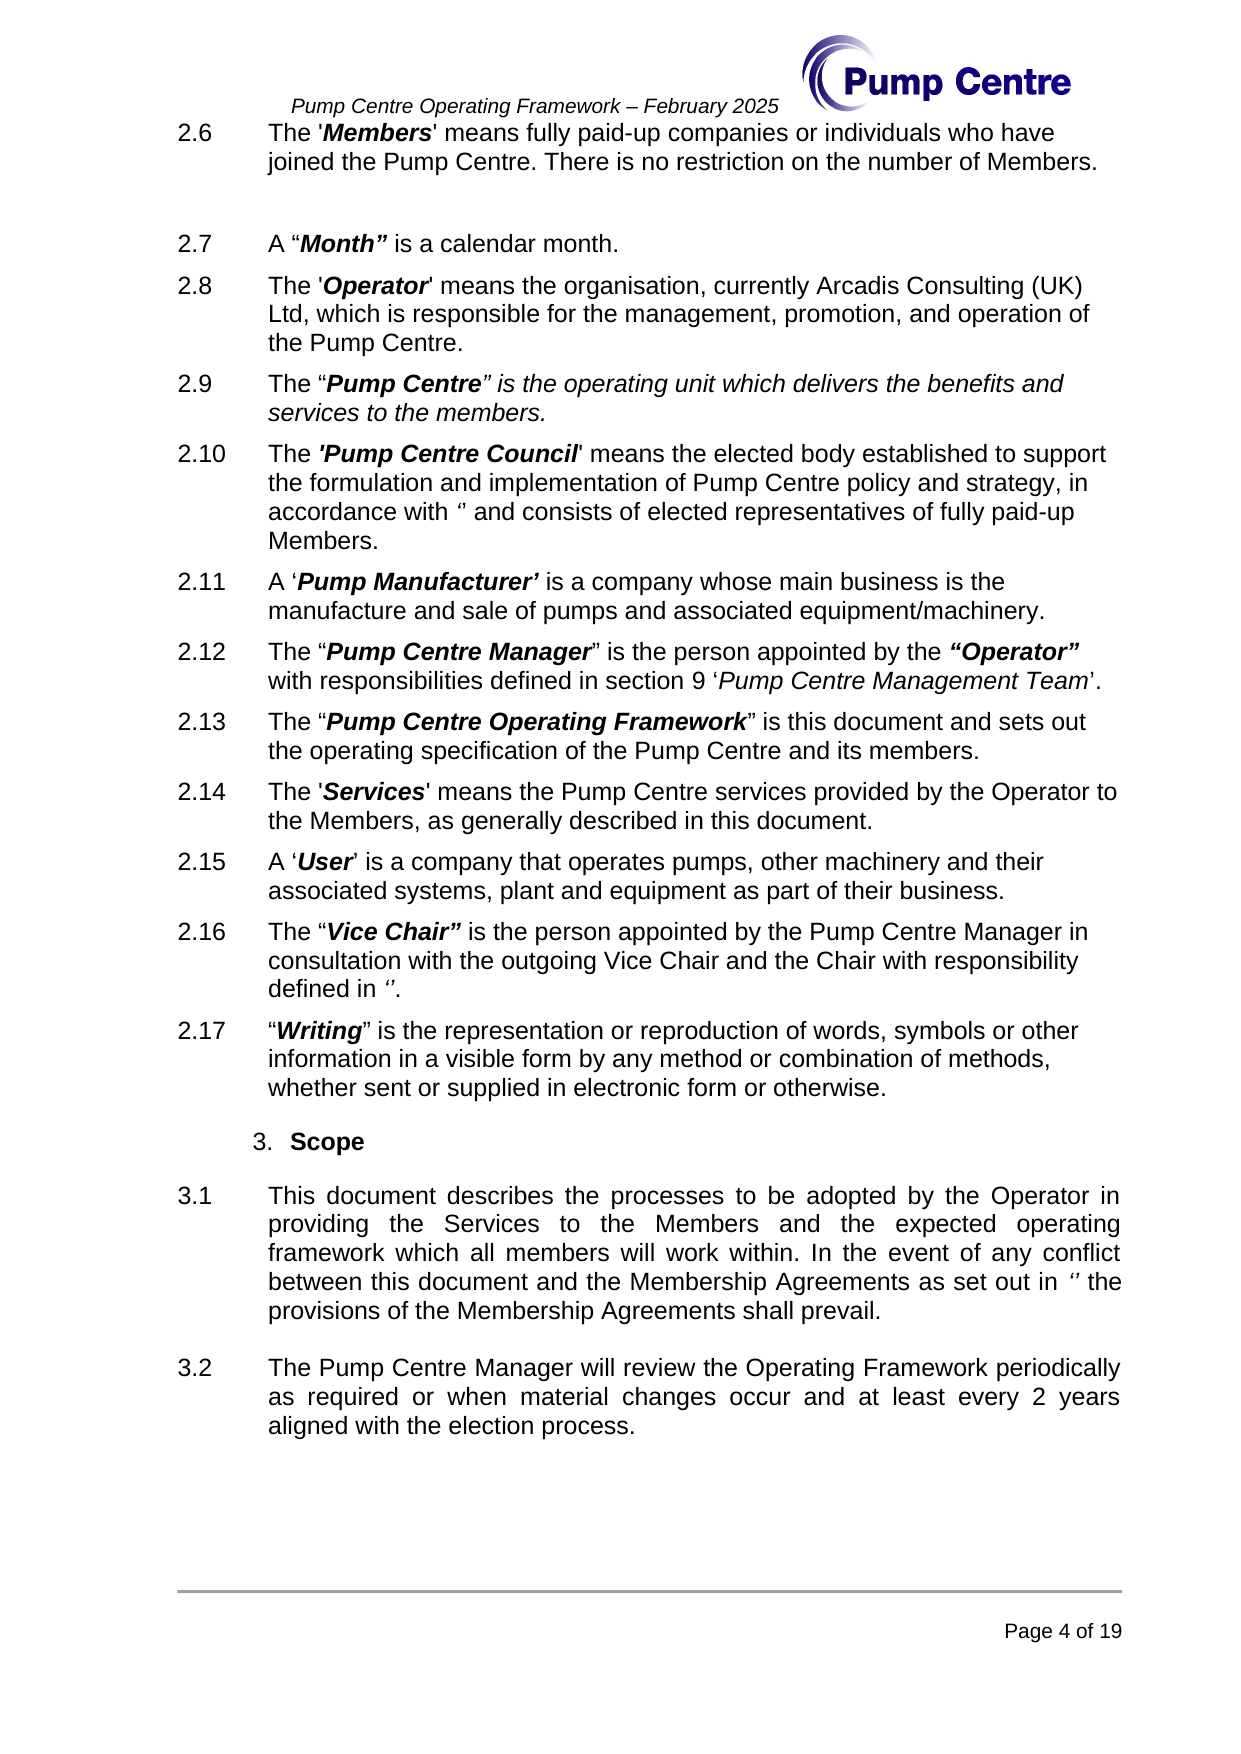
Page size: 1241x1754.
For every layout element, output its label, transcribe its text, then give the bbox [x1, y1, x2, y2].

subtitle Scope [252, 1127, 1122, 1156]
picture [796, 31, 1083, 114]
list This document describes the processes to be adopted by the Operator in providing the Services to the Members and the expected operating framework which all members will work within. In the event of any conflict between this document and the Membership Agreements as set out in ‘Appendix 4 – Membership Agreement’ the provisions of the Membership Agreements shall prevail. [177, 1181, 1122, 1324]
list The “Vice Chair” is the person appointed by the Pump Centre Manager in consultation with the outgoing Vice Chair and the Chair with responsibility defined in ‘Appendix 3 – Chair, Vice Chair & Pump Centre Council Terms of Reference’. [177, 917, 1122, 1003]
list A “Month” is a calendar month. [177, 229, 1122, 258]
list The 'Operator' means the organisation, currently Arcadis Consulting (UK) Ltd, which is responsible for the management, promotion, and operation of the Pump Centre. [177, 271, 1122, 357]
list The “Pump Centre Manager” is the person appointed by the “Operator” with responsibilities defined in section 9 ‘Management Team’. [177, 637, 1122, 694]
list A ‘User’ is a company that operates pumps, other machinery and their associated systems, plant and equipment as part of their business. [177, 847, 1122, 904]
list The “Pump Centre” is the operating unit which delivers the benefits and services to the members. [177, 369, 1122, 427]
list The 'Services' means the Pump Centre services provided by the Operator to the Members, as generally described in this document. [177, 777, 1122, 834]
list A ‘Pump Manufacturer’ is a company whose main business is the manufacture and sale of pumps and associated equipment/machinery. [177, 567, 1122, 624]
list The “Pump Centre Operating Framework” is this document and sets out the operating specification of the Pump Centre and its members. [177, 707, 1122, 764]
list The 'Pump Centre Council' means the elected body established to support the formulation and implementation of Pump Centre policy and strategy, in accordance with ‘Appendix 3 – Chair, Vice Chair & Pump Centre Council Terms of Reference’ and consists of elected representatives of fully paid-up Members. [177, 439, 1122, 554]
list The Pump Centre Manager will review the Operating Framework periodically as required or when material changes occur and at least every 2 years aligned with the election process. [177, 1353, 1122, 1439]
list “Writing” is the representation or reproduction of words, symbols or other information in a visible form by any method or combination of methods, whether sent or supplied in electronic form or otherwise. [177, 1016, 1122, 1102]
list The 'Members' means fully paid-up companies or individuals who have joined the Pump Centre. There is no restriction on the number of Members. [177, 118, 1122, 176]
